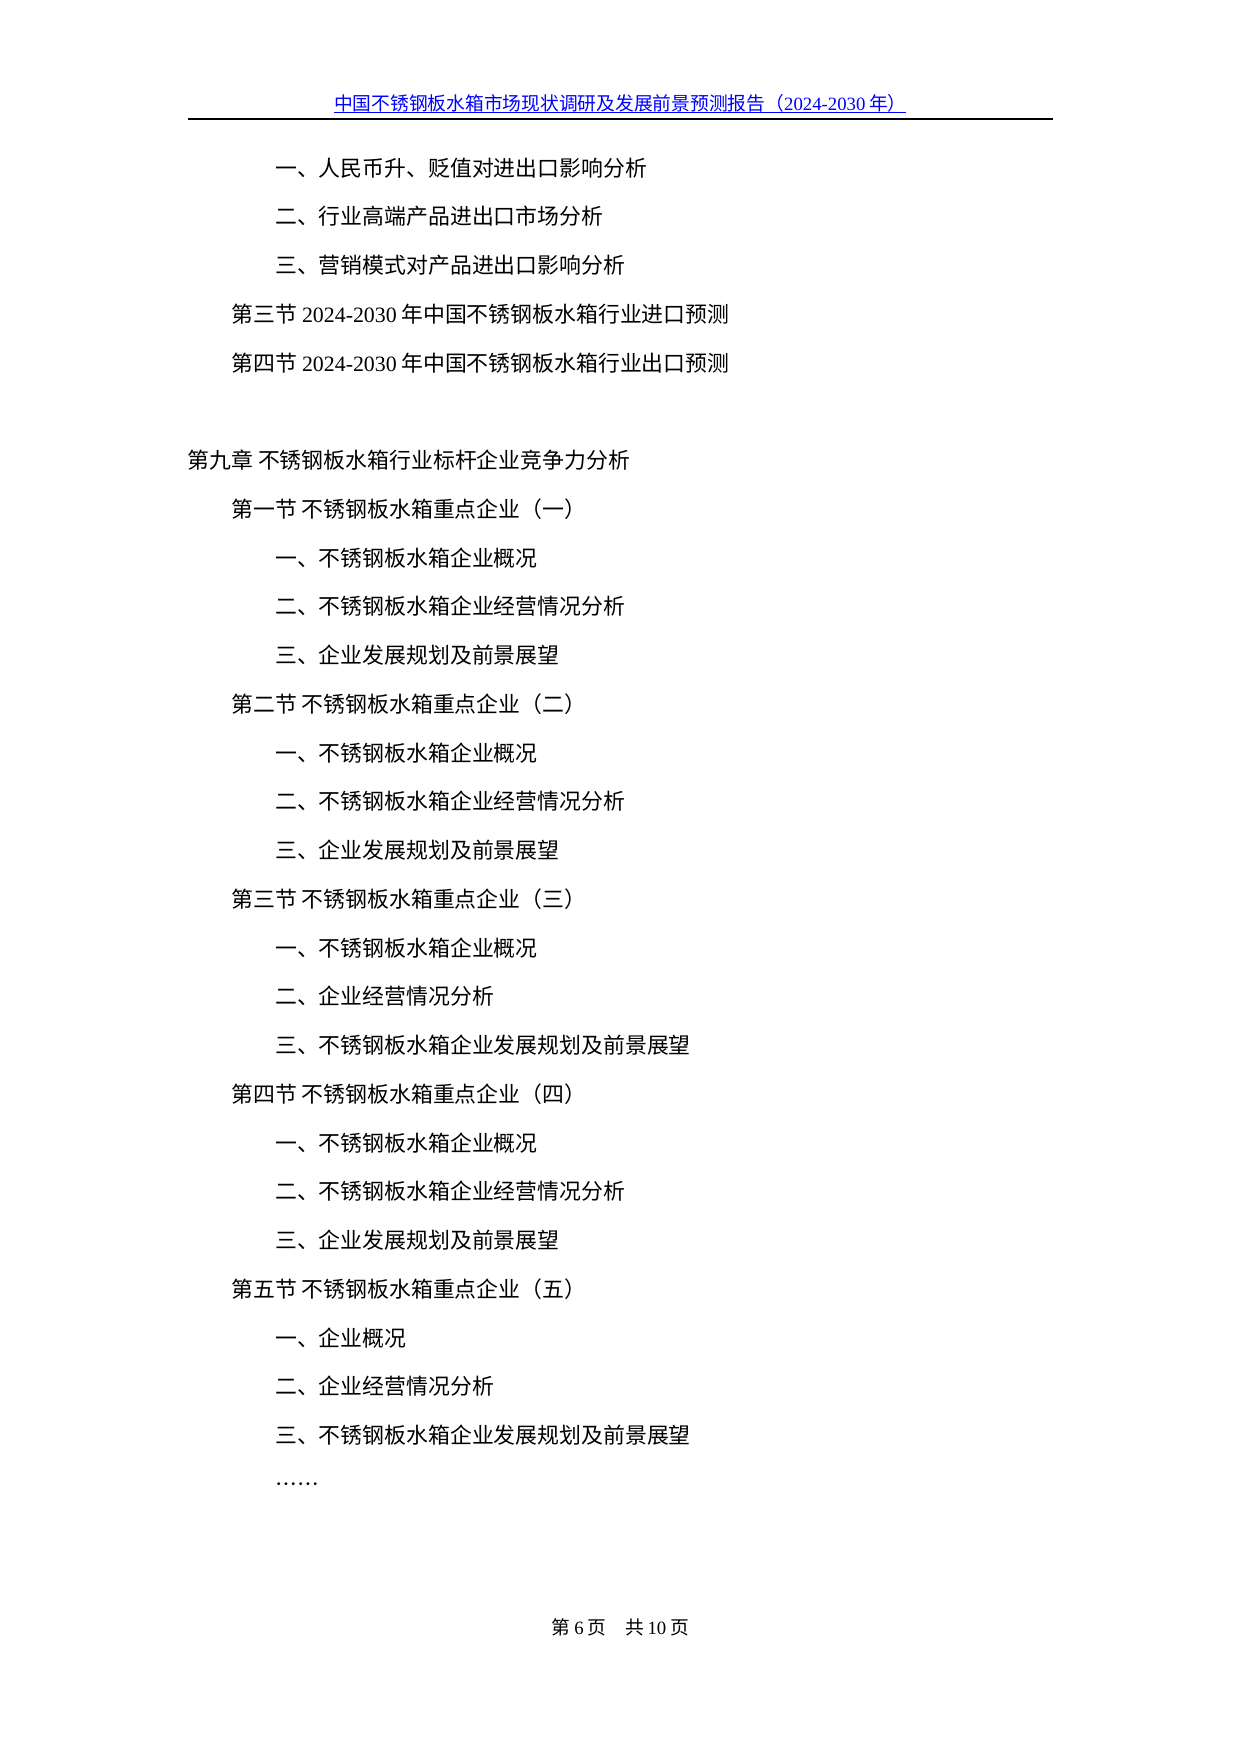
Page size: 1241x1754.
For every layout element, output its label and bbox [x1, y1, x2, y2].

text [187, 150, 1053, 1499]
